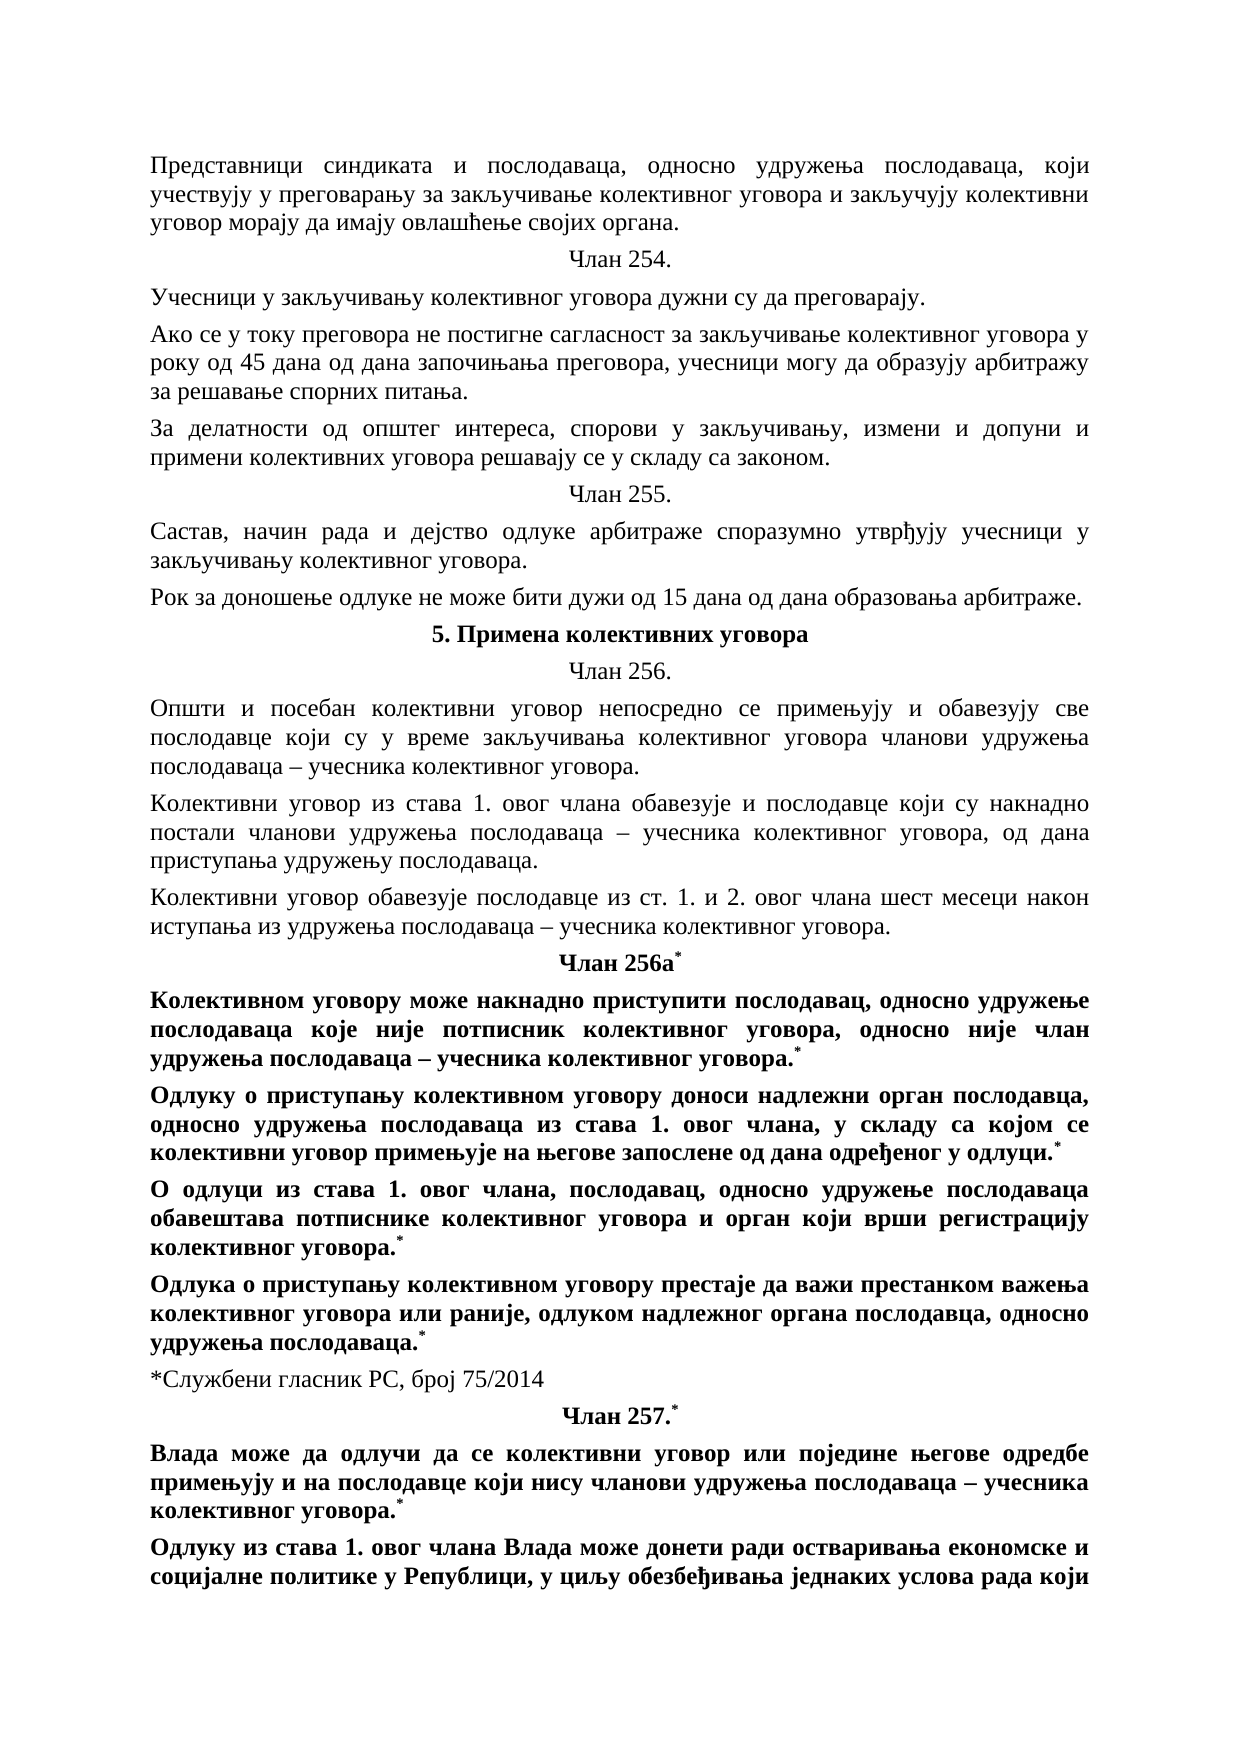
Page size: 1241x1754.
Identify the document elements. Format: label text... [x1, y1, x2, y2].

text Учесници у закључивању колективног уговора дужни су да преговарају. [150, 282, 1090, 310]
text Колективном уговору може накнадно приступити послодавац, односно удружење послодаваца које није потписник колективног уговора, односно није члан удружења послодаваца – учесника колективног уговора.* [150, 985, 1090, 1072]
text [150, 1532, 1090, 1590]
text Члан 256. [150, 656, 1090, 685]
text Члан 254. [150, 244, 1090, 273]
text За делатности од општег интереса, спорови у закључивању, измени и допуни и примени колективних уговора решавају се у складу са законом. [150, 413, 1090, 471]
text 5. Примена колективних уговора [150, 619, 1090, 648]
text Одлуку о приступању колективном уговору доноси надлежни орган послодавца, односно удружења послодаваца из става 1. овог члана, у складу са којом се колективни уговор примењује на његове запослене од дана одређеног у одлуци.* [150, 1080, 1090, 1166]
text Ако се у току преговора не постигне сагласност за закључивање колективног уговора у року од 45 дана од дана започињања преговора, учесници могу да образују арбитражу за решавање спорних питања. [150, 319, 1090, 405]
text Одлука о приступању колективном уговору престаје да важи престанком важења колективног уговора или раније, одлуком надлежног органа послодавца, односно удружења послодаваца.* [150, 1269, 1090, 1355]
text Општи и посебан колективни уговор непосредно се примењују и обавезују све послодавце који су у време закључивања колективног уговора чланови удружења послодаваца – учесника колективног уговора. [150, 693, 1090, 779]
text Члан 255. [150, 479, 1090, 508]
text *Службени гласник РС, број 75/2014 [150, 1364, 1090, 1392]
text Влада може да одлучи да се колективни уговор или поједине његове одредбе примењују и на послодавце који нису чланови удружења послодаваца – учесника колективног уговора.* [150, 1438, 1090, 1524]
text О одлуци из става 1. овог члана, послодавац, односно удружење послодаваца обавештава потписнике колективног уговора и орган који врши регистрацију колективног уговора.* [150, 1174, 1090, 1261]
text Представници синдиката и послодаваца, односно удружења послодаваца, који учествују у преговарању за закључивање колективног уговора и закључују колективни уговор морају да имају овлашћење својих органа. [150, 150, 1090, 236]
text Члан 257.* [150, 1401, 1090, 1429]
text Колективни уговор из става 1. овог члана обавезује и послодавце који су накнадно постали чланови удружења послодаваца – учесника колективног уговора, од дана приступања удружењу послодаваца. [150, 788, 1090, 874]
text Колективни уговор обавезује послодавце из ст. 1. и 2. овог члана шест месеци након иступања из удружења послодаваца – учесника колективног уговора. [150, 882, 1090, 940]
text Састав, начин рада и дејство одлуке арбитраже споразумно утврђују учесници у закључивању колективног уговора. [150, 516, 1090, 574]
text Члан 256а* [150, 948, 1090, 977]
text Рок за доношење одлуке не може бити дужи од 15 дана од дана образовања арбитраже. [150, 582, 1090, 611]
